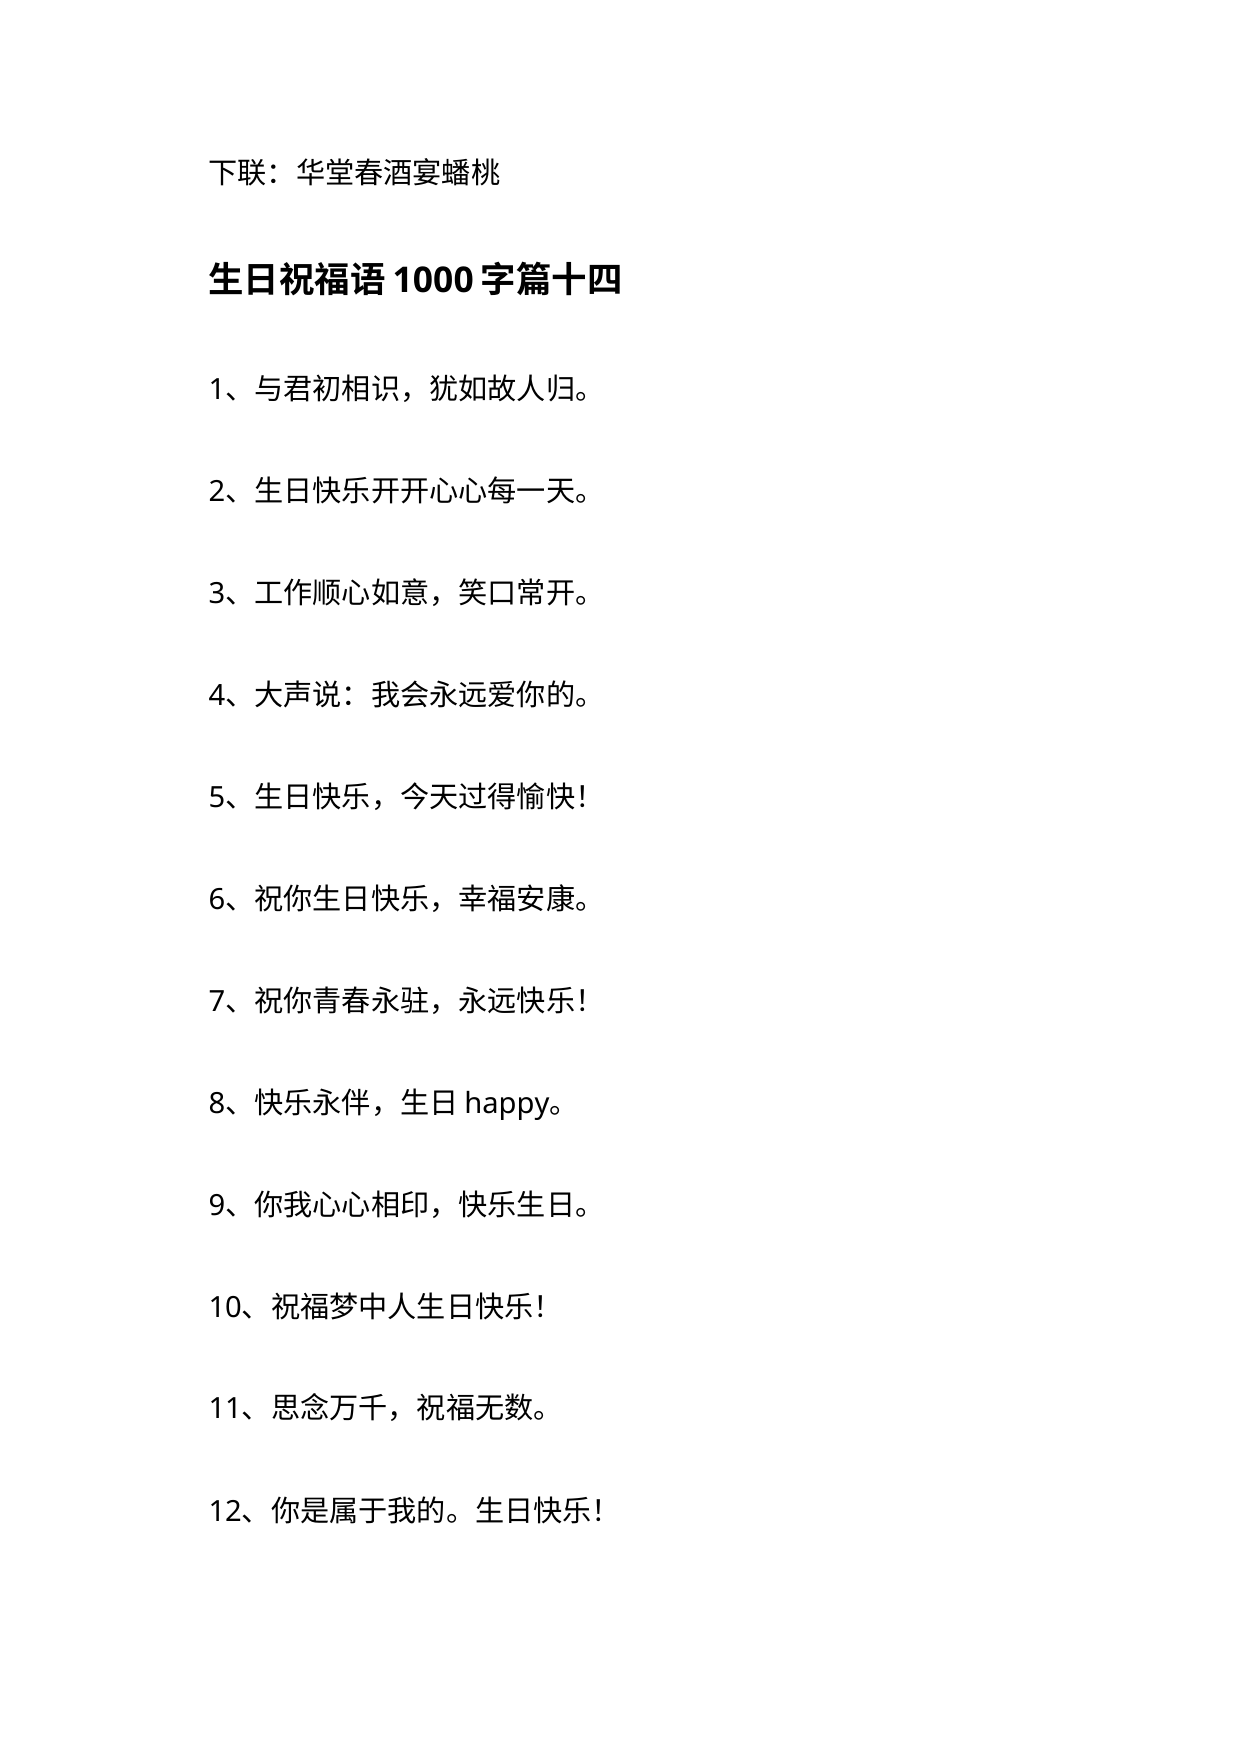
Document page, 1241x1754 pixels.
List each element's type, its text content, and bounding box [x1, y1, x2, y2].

text 11、思念万千，祝福无数。 [150, 1385, 1090, 1427]
text 8、快乐永伴，生日happy。 [150, 1079, 1090, 1122]
text 2、生日快乐开开心心每一天。 [150, 467, 1090, 510]
text 6、祝你生日快乐，幸福安康。 [150, 875, 1090, 918]
text 7、祝你青春永驻，永远快乐！ [150, 977, 1090, 1019]
text 10、祝福梦中人生日快乐！ [150, 1283, 1090, 1326]
text 下联：华堂春酒宴蟠桃 [150, 150, 1090, 192]
text 5、生日快乐，今天过得愉快！ [150, 773, 1090, 816]
text 3、工作顺心如意，笑口常开。 [150, 569, 1090, 612]
text 生日祝福语1000字篇十四 [150, 252, 1090, 303]
text 12、你是属于我的。生日快乐！ [150, 1487, 1090, 1529]
text 9、你我心心相印，快乐生日。 [150, 1181, 1090, 1223]
text 1、与君初相识，犹如故人归。 [150, 365, 1090, 408]
text 4、大声说：我会永远爱你的。 [150, 671, 1090, 714]
